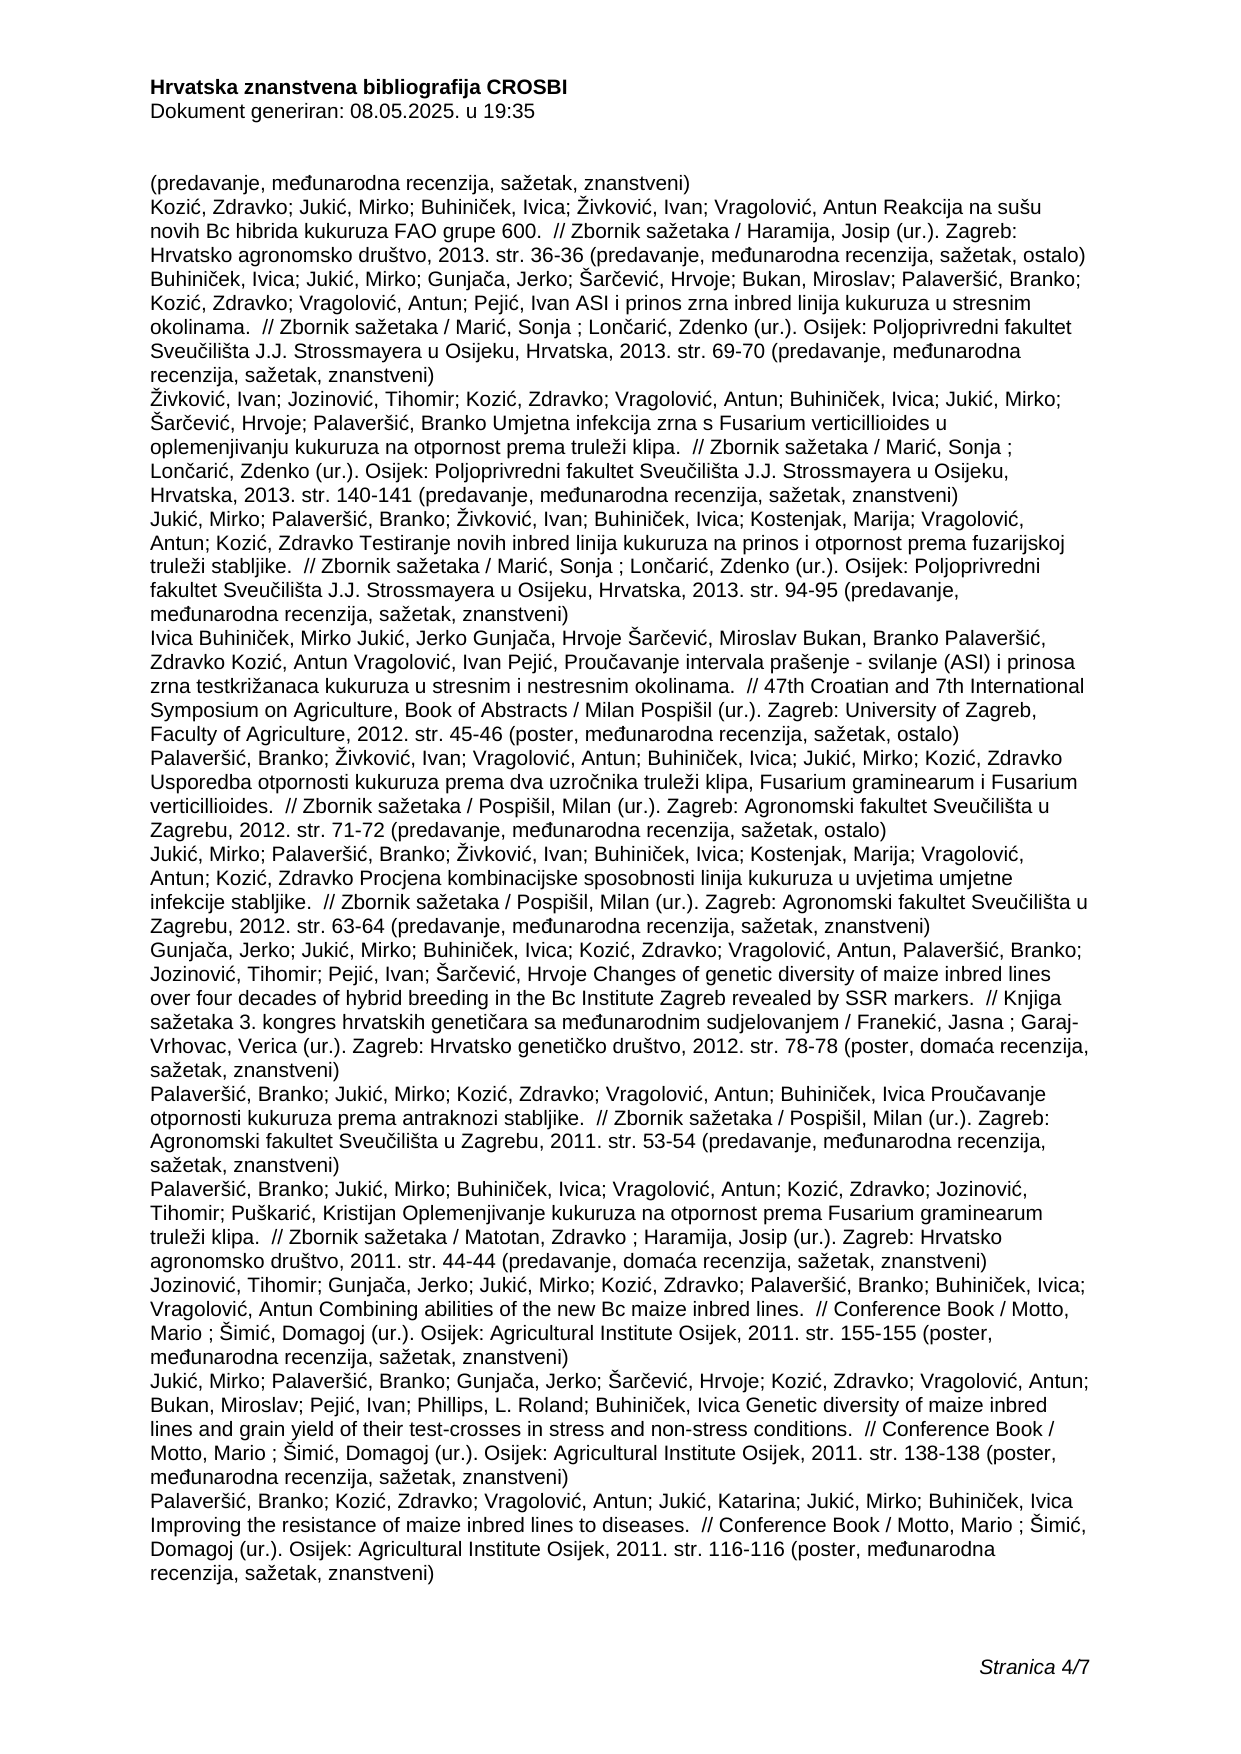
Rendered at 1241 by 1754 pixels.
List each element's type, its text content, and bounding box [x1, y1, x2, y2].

text Jukić, Mirko; Palaveršić, Branko; Živković, Ivan; Buhiniček, Ivica; Kostenjak, Marija; Vragolović, Antun; Kozić, Zdravko [150, 506, 1090, 626]
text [150, 171, 1090, 195]
text Buhiniček, Ivica; Jukić, Mirko; Gunjača, Jerko; Šarčević, Hrvoje; Bukan, Miroslav; Palaveršić, Branko; Kozić, Zdravko; Vragolović, Antun; Pejić, Ivan [150, 267, 1090, 387]
text Gunjača, Jerko; Jukić, Mirko; Buhiniček, Ivica; Kozić, Zdravko; Vragolović, Antun, Palaveršić, Branko; Jozinović, Tihomir; Pejić, Ivan; Šarčević, Hrvoje [150, 938, 1090, 1081]
text Palaveršić, Branko; Jukić, Mirko; Buhiniček, Ivica; Vragolović, Antun; Kozić, Zdravko; Jozinović, Tihomir; Puškarić, Kristijan [150, 1177, 1090, 1273]
text Palaveršić, Branko; Kozić, Zdravko; Vragolović, Antun; Jukić, Katarina; Jukić, Mirko; Buhiniček, Ivica [150, 1489, 1090, 1584]
text Jukić, Mirko; Palaveršić, Branko; Živković, Ivan; Buhiniček, Ivica; Kostenjak, Marija; Vragolović, Antun; Kozić, Zdravko [150, 842, 1090, 938]
text Jozinović, Tihomir; Gunjača, Jerko; Jukić, Mirko; Kozić, Zdravko; Palaveršić, Branko; Buhiniček, Ivica; Vragolović, Antun [150, 1273, 1090, 1369]
text Palaveršić, Branko; Živković, Ivan; Vragolović, Antun; Buhiniček, Ivica; Jukić, Mirko; Kozić, Zdravko [150, 746, 1090, 842]
text Ivica Buhiniček, Mirko Jukić, Jerko Gunjača, Hrvoje Šarčević, Miroslav Bukan, Branko Palaveršić, Zdravko Kozić, Antun Vragolović, Ivan Pejić, [150, 626, 1090, 746]
text Živković, Ivan; Jozinović, Tihomir; Kozić, Zdravko; Vragolović, Antun; Buhiniček, Ivica; Jukić, Mirko; Šarčević, Hrvoje; Palaveršić, Branko [150, 387, 1090, 506]
text Jukić, Mirko; Palaveršić, Branko; Gunjača, Jerko; Šarčević, Hrvoje; Kozić, Zdravko; Vragolović, Antun; Bukan, Miroslav; Pejić, Ivan; Phillips, L. Roland; Buhiniček, Ivica [150, 1369, 1090, 1489]
text Palaveršić, Branko; Jukić, Mirko; Kozić, Zdravko; Vragolović, Antun; Buhiniček, Ivica [150, 1081, 1090, 1177]
text Kozić, Zdravko; Jukić, Mirko; Buhiniček, Ivica; Živković, Ivan; Vragolović, Antun [150, 195, 1090, 267]
